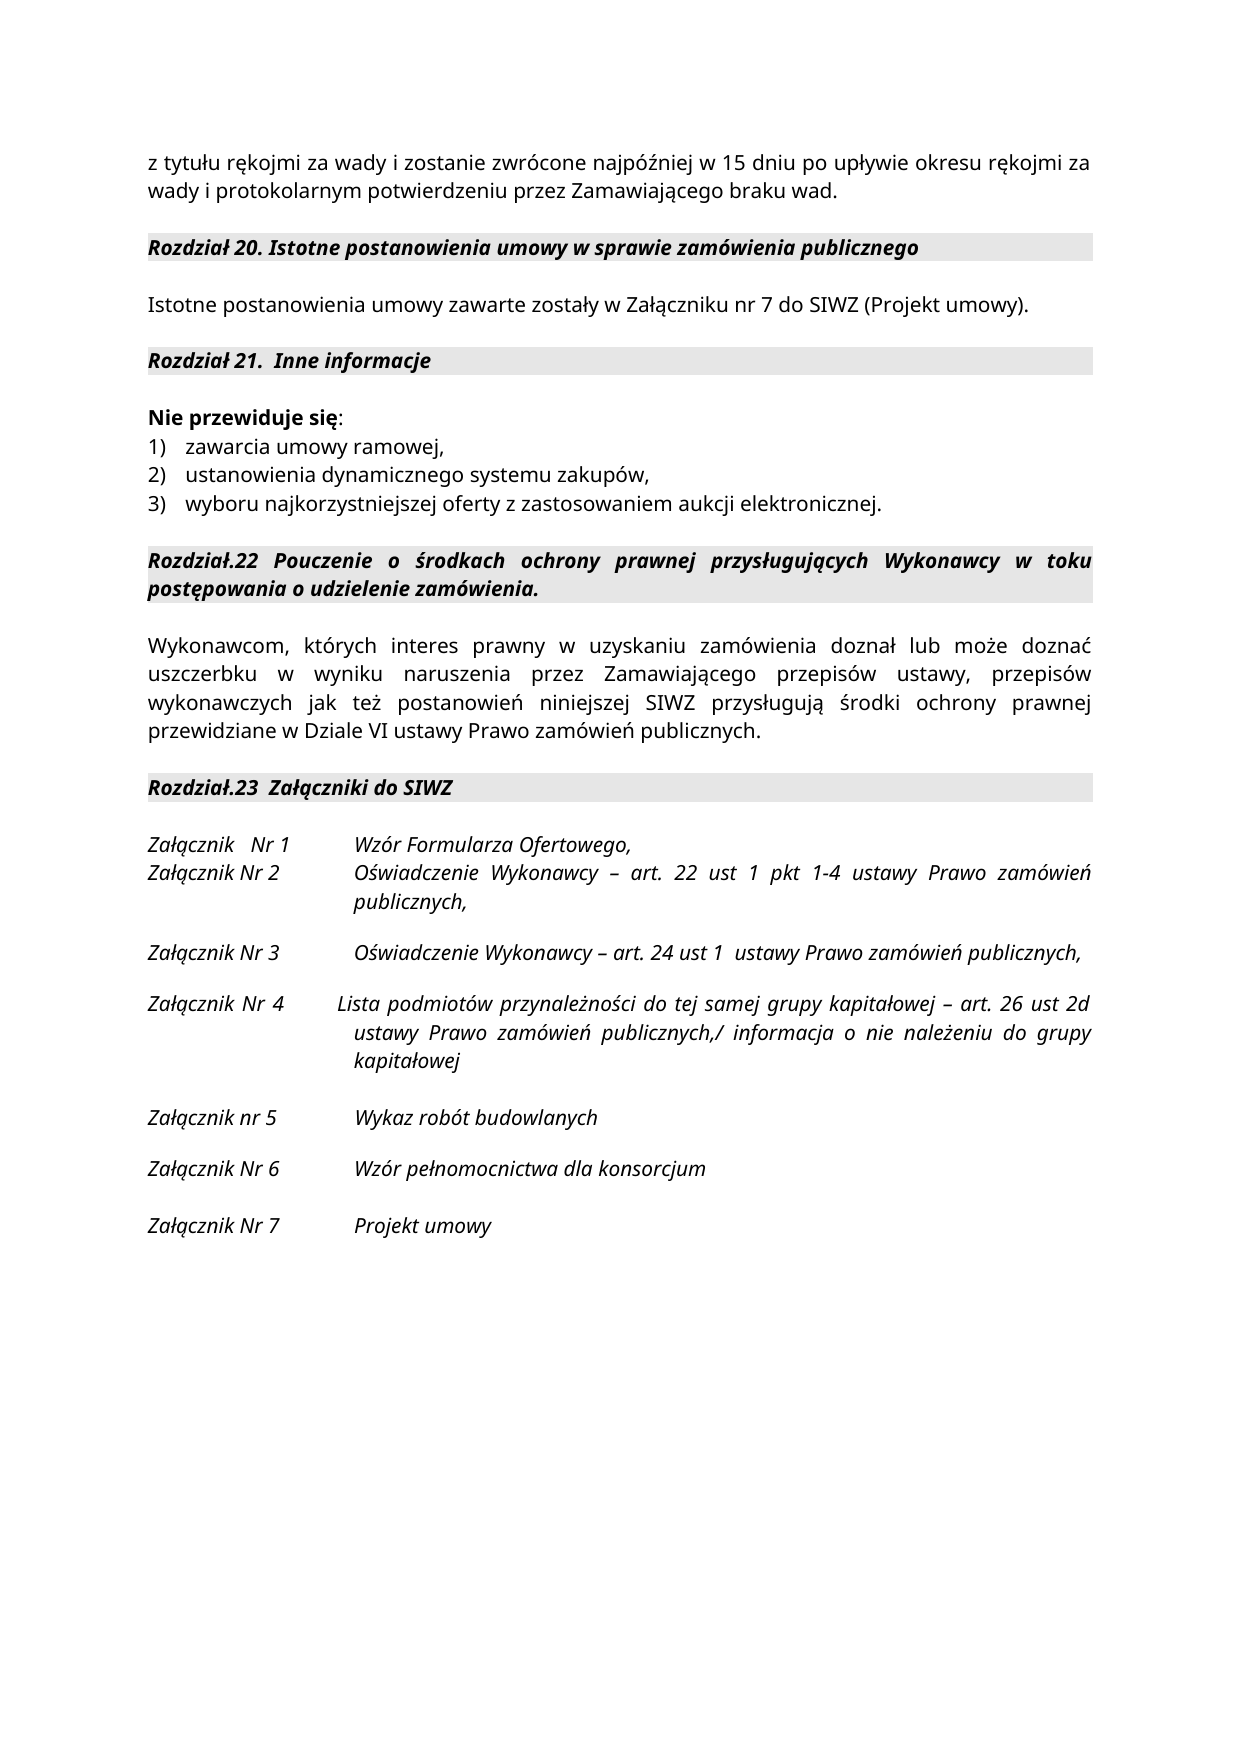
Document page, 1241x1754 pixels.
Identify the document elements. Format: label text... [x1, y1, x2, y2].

list ustanowienia dynamicznego systemu zakupów, [148, 460, 1093, 489]
text Załącznik Nr 4 Lista podmiotów przynależności do tej samej grupy kapitałowej – art. 26 ust 2d ustawy Prawo zamówień publicznych,/ informacja o nie należeniu do grupy kapitałowej [148, 989, 1093, 1074]
text Rozdział 20. Istotne postanowienia umowy w sprawie zamówienia publicznego [148, 233, 1093, 261]
text Załącznik Nr 2 Oświadczenie Wykonawcy – art. 22 ust 1 pkt 1-4 ustawy Prawo zamówień publicznych, [148, 858, 1093, 915]
text Załącznik Nr 7 Projekt umowy [148, 1211, 1093, 1239]
text Rozdział 21. Inne informacje [148, 347, 1093, 375]
text Istotne postanowienia umowy zawarte zostały w Załączniku nr 7 do SIWZ (Projekt umowy). [148, 290, 1093, 318]
text Rozdział.22 Pouczenie o środkach ochrony prawnej przysługujących Wykonawcy w toku postępowania o udzielenie zamówienia. [148, 546, 1093, 603]
list wyboru najkorzystniejszej oferty z zastosowaniem aukcji elektronicznej. [148, 489, 1093, 517]
list zawarcia umowy ramowej, [148, 432, 1093, 460]
text Załącznik Nr 3 Oświadczenie Wykonawcy – art. 24 ust 1 ustawy Prawo zamówień publicznych, [148, 938, 1093, 967]
text Nie przewiduje się: [148, 403, 1093, 432]
text Rozdział.23 Załączniki do SIWZ [148, 773, 1093, 802]
text Załącznik Nr 6 Wzór pełnomocnictwa dla konsorcjum [148, 1154, 1093, 1183]
text Załącznik Nr 1 Wzór Formularza Ofertowego, [148, 830, 1093, 858]
text Załącznik nr 5 Wykaz robót budowlanych [148, 1103, 1093, 1131]
text Wykonawcom, których interes prawny w uzyskaniu zamówienia doznał lub może doznać uszczerbku w wyniku naruszenia przez Zamawiającego przepisów ustawy, przepisów wykonawczych jak też postanowień niniejszej SIWZ przysługują środki ochrony prawnej przewidziane w Dziale VI ustawy Prawo zamówień publicznych. [148, 631, 1093, 745]
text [148, 148, 1093, 204]
